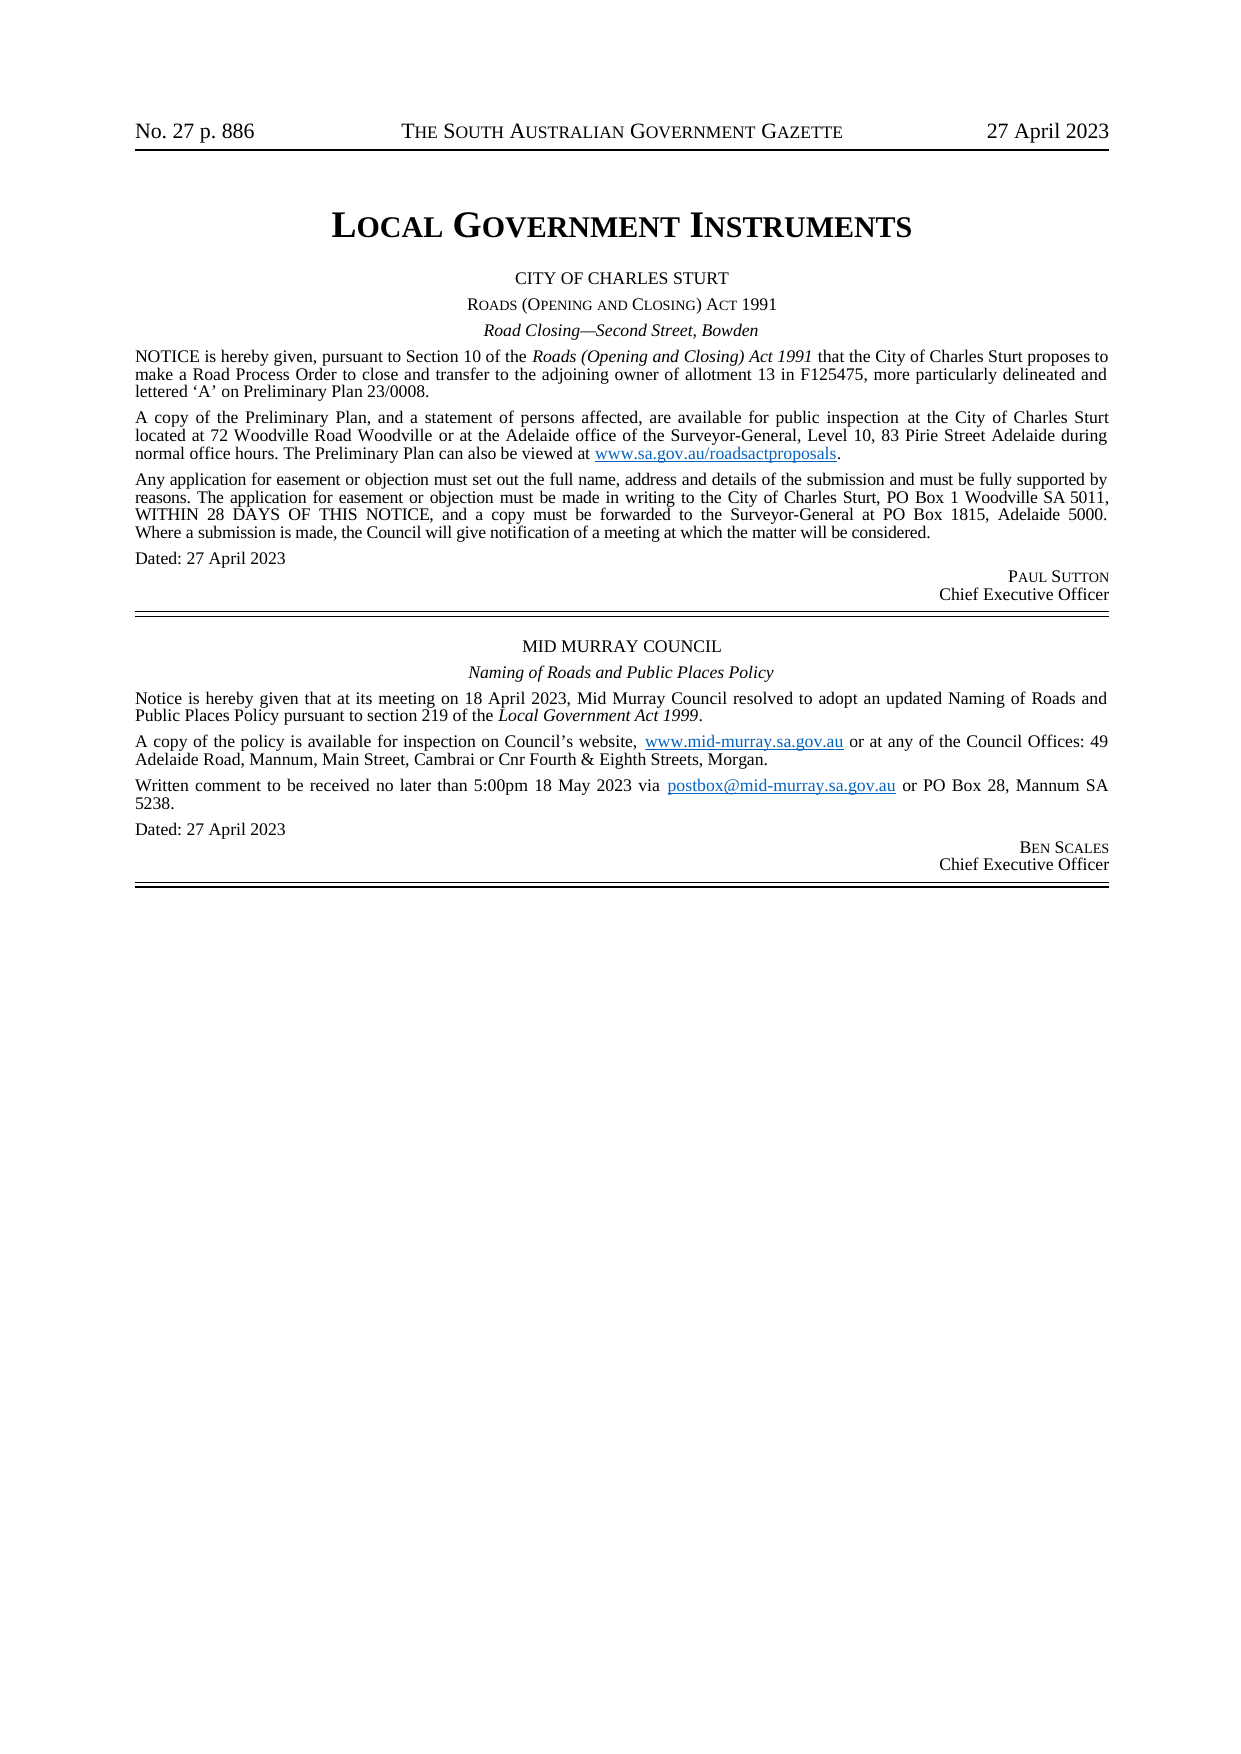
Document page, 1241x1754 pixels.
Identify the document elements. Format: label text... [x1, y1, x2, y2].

text Roads (Opening and Closing) Act 1991 [135, 296, 1109, 314]
subtitle Mid Murray Council [135, 638, 1109, 656]
text Paul Sutton [135, 568, 1109, 586]
text Written comment to be received no later than 5:00pm 18 May 2023 via postbox@mid-murray.sa.gov.au or PO Box 28, Mannum SA 5238. [135, 777, 1109, 813]
text Dated: 27 April 2023 [135, 821, 1109, 839]
text Notice is hereby given that at its meeting on 18 April 2023, Mid Murray Council resolved to adopt an updated Naming of Roads and Public Places Policy pursuant to section 219 of the Local Government Act 1999. [135, 690, 1109, 725]
text Any application for easement or objection must set out the full name, address and details of the submission and must be fully supported by reasons. The application for easement or objection must be made in writing to the City of Charles Sturt, PO Box 1 Woodville SA 5011, WITHIN 28 DAYS OF THIS NOTICE, and a copy must be forwarded to the Surveyor-General at PO Box 1815, Adelaide 5000. Where a submission is made, the Council will give notification of a meeting at which the matter will be considered. [135, 471, 1109, 542]
text A copy of the Preliminary Plan, and a statement of persons affected, are available for public inspection at the City of Charles Sturt located at 72 Woodville Road Woodville or at the Adelaide office of the Surveyor-General, Level 10, 83 Pirie Street Adelaide during normal office hours. The Preliminary Plan can also be viewed at www.sa.gov.au/roadsactproposals. [135, 410, 1109, 463]
subtitle Local Government Instruments [135, 208, 1109, 245]
text Chief Executive Officer [135, 857, 1109, 874]
text Chief Executive Officer [135, 586, 1109, 603]
text Ben Scales [135, 839, 1109, 857]
subtitle City of Charles Sturt [135, 270, 1109, 288]
text Naming of Roads and Public Places Policy [135, 664, 1109, 682]
text Road Closing—Second Street, Bowden [135, 322, 1109, 340]
text A copy of the policy is available for inspection on Council’s website, www.mid-murray.sa.gov.au or at any of the Council Offices: 49 Adelaide Road, Mannum, Main Street, Cambrai or Cnr Fourth & Eighth Streets, Morgan. [135, 734, 1109, 769]
text Dated: 27 April 2023 [135, 550, 1109, 568]
text NOTICE is hereby given, pursuant to Section 10 of the Roads (Opening and Closing) Act 1991 that the City of Charles Sturt proposes to make a Road Process Order to close and transfer to the adjoining owner of allotment 13 in F125475, more particularly delineated and lettered ‘A’ on Preliminary Plan 23/0008. [135, 348, 1109, 401]
